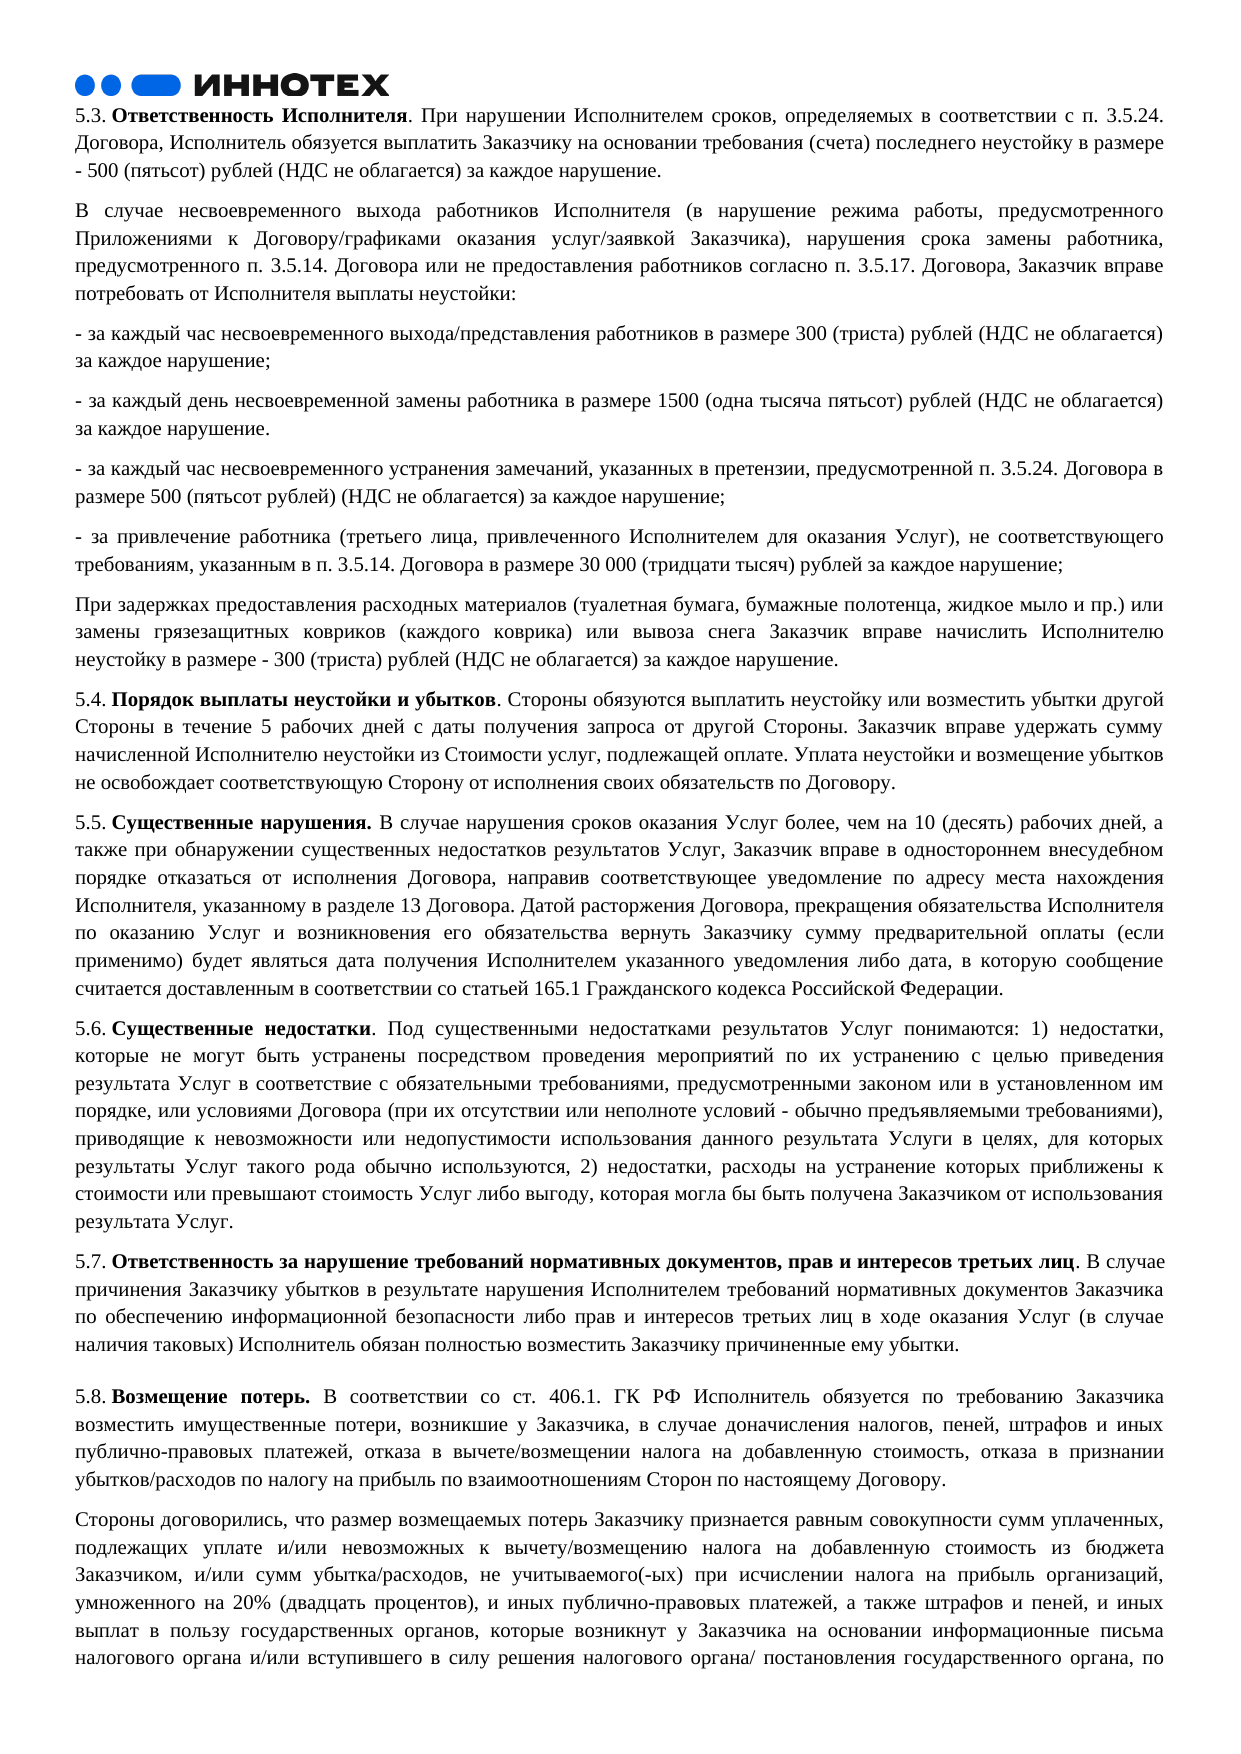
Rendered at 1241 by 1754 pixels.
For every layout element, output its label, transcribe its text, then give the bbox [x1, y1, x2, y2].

text - за каждый день несвоевременной замены работника в размере 1500 (одна тысяча пятьсот) рублей (НДС не облагается) за каждое нарушение. [75, 388, 1165, 440]
text При задержках предоставления расходных материалов (туалетная бумага, бумажные полотенца, жидкое мыло и пр.) или замены грязезащитных ковриков (каждого коврика) или вывоза снега Заказчик вправе начислить Исполнителю неустойку в размере - 300 (триста) рублей (НДС не облагается) за каждое нарушение. [75, 592, 1165, 671]
list Существенные нарушения. В случае нарушения сроков оказания Услуг более, чем на 10 (десять) рабочих дней, а также при обнаружении существенных недостатков результатов Услуг, Заказчик вправе в одностороннем внесудебном порядке отказаться от исполнения Договора, направив соответствующее уведомление по адресу места нахождения Исполнителя, указанному в разделе 13 Договора. Датой расторжения Договора, прекращения обязательства Исполнителя по оказанию Услуг и возникновения его обязательства вернуть Заказчику сумму предварительной оплаты (если применимо) будет являться дата получения Исполнителем указанного уведомления либо дата, в которую сообщение считается доставленным в соответствии со статьей 165.1 Гражданского кодекса Российской Федерации. [75, 810, 1165, 999]
list Ответственность Исполнителя. При нарушении Исполнителем сроков, определяемых в соответствии с п. 3.5.24. Договора, Исполнитель обязуется выплатить Заказчику на основании требования (счета) последнего неустойку в размере - 500 (пятьсот) рублей (НДС не облагается) за каждое нарушение. [75, 102, 1165, 182]
list Порядок выплаты неустойки и убытков. Стороны обязуются выплатить неустойку или возместить убытки другой Стороны в течение 5 рабочих дней с даты получения запроса от другой Стороны. Заказчик вправе удержать сумму начисленной Исполнителю неустойки из Стоимости услуг, подлежащей оплате. Уплата неустойки и возмещение убытков не освобождает соответствующую Сторону от исполнения своих обязательств по Договору. [75, 687, 1165, 794]
text - за каждый час несвоевременного устранения замечаний, указанных в претензии, предусмотренной п. 3.5.24. Договора в размере 500 (пятьсот рублей) (НДС не облагается) за каждое нарушение; [75, 456, 1165, 508]
text - за каждый час несвоевременного выхода/представления работников в размере 300 (триста) рублей (НДС не облагается) за каждое нарушение; [75, 321, 1165, 372]
list Возмещение потерь. В соответствии со ст. 406.1. ГК РФ Исполнитель обязуется по требованию Заказчика возместить имущественные потери, возникшие у Заказчика, в случае доначисления налогов, пеней, штрафов и иных публично-правовых платежей, отказа в вычете/возмещении налога на добавленную стоимость, отказа в признании убытков/расходов по налогу на прибыль по взаимоотношениям Сторон по настоящему Договору. [75, 1384, 1165, 1491]
list Ответственность за нарушение требований нормативных документов, прав и интересов третьих лиц. В случае причинения Заказчику убытков в результате нарушения Исполнителем требований нормативных документов Заказчика по обеспечению информационной безопасности либо прав и интересов третьих лиц в ходе оказания Услуг (в случае наличия таковых) Исполнитель обязан полностью возместить Заказчику причиненные ему убытки. [75, 1249, 1165, 1356]
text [75, 1507, 1165, 1669]
list Существенные недостатки. Под существенными недостатками результатов Услуг понимаются: 1) недостатки, которые не могут быть устранены посредством проведения мероприятий по их устранению с целью приведения результата Услуг в соответствие с обязательными требованиями, предусмотренными законом или в установленном им порядке, или условиями Договора (при их отсутствии или неполноте условий - обычно предъявляемыми требованиями), приводящие к невозможности или недопустимости использования данного результата Услуги в целях, для которых результаты Услуг такого рода обычно используются, 2) недостатки, расходы на устранение которых приближены к стоимости или превышают стоимость Услуг либо выгоду, которая могла бы быть получена Заказчиком от использования результата Услуг. [75, 1016, 1165, 1233]
text В случае несвоевременного выхода работников Исполнителя (в нарушение режима работы, предусмотренного Приложениями к Договору/графиками оказания услуг/заявкой Заказчика), нарушения срока замены работника, предусмотренного п. 3.5.14. Договора или не предоставления работников согласно п. 3.5.17. Договора, Заказчик вправе потребовать от Исполнителя выплаты неустойки: [75, 198, 1165, 305]
text - за привлечение работника (третьего лица, привлеченного Исполнителем для оказания Услуг), не соответствующего требованиям, указанным в п. 3.5.14. Договора в размере 30 000 (тридцати тысяч) рублей за каждое нарушение; [75, 524, 1165, 576]
